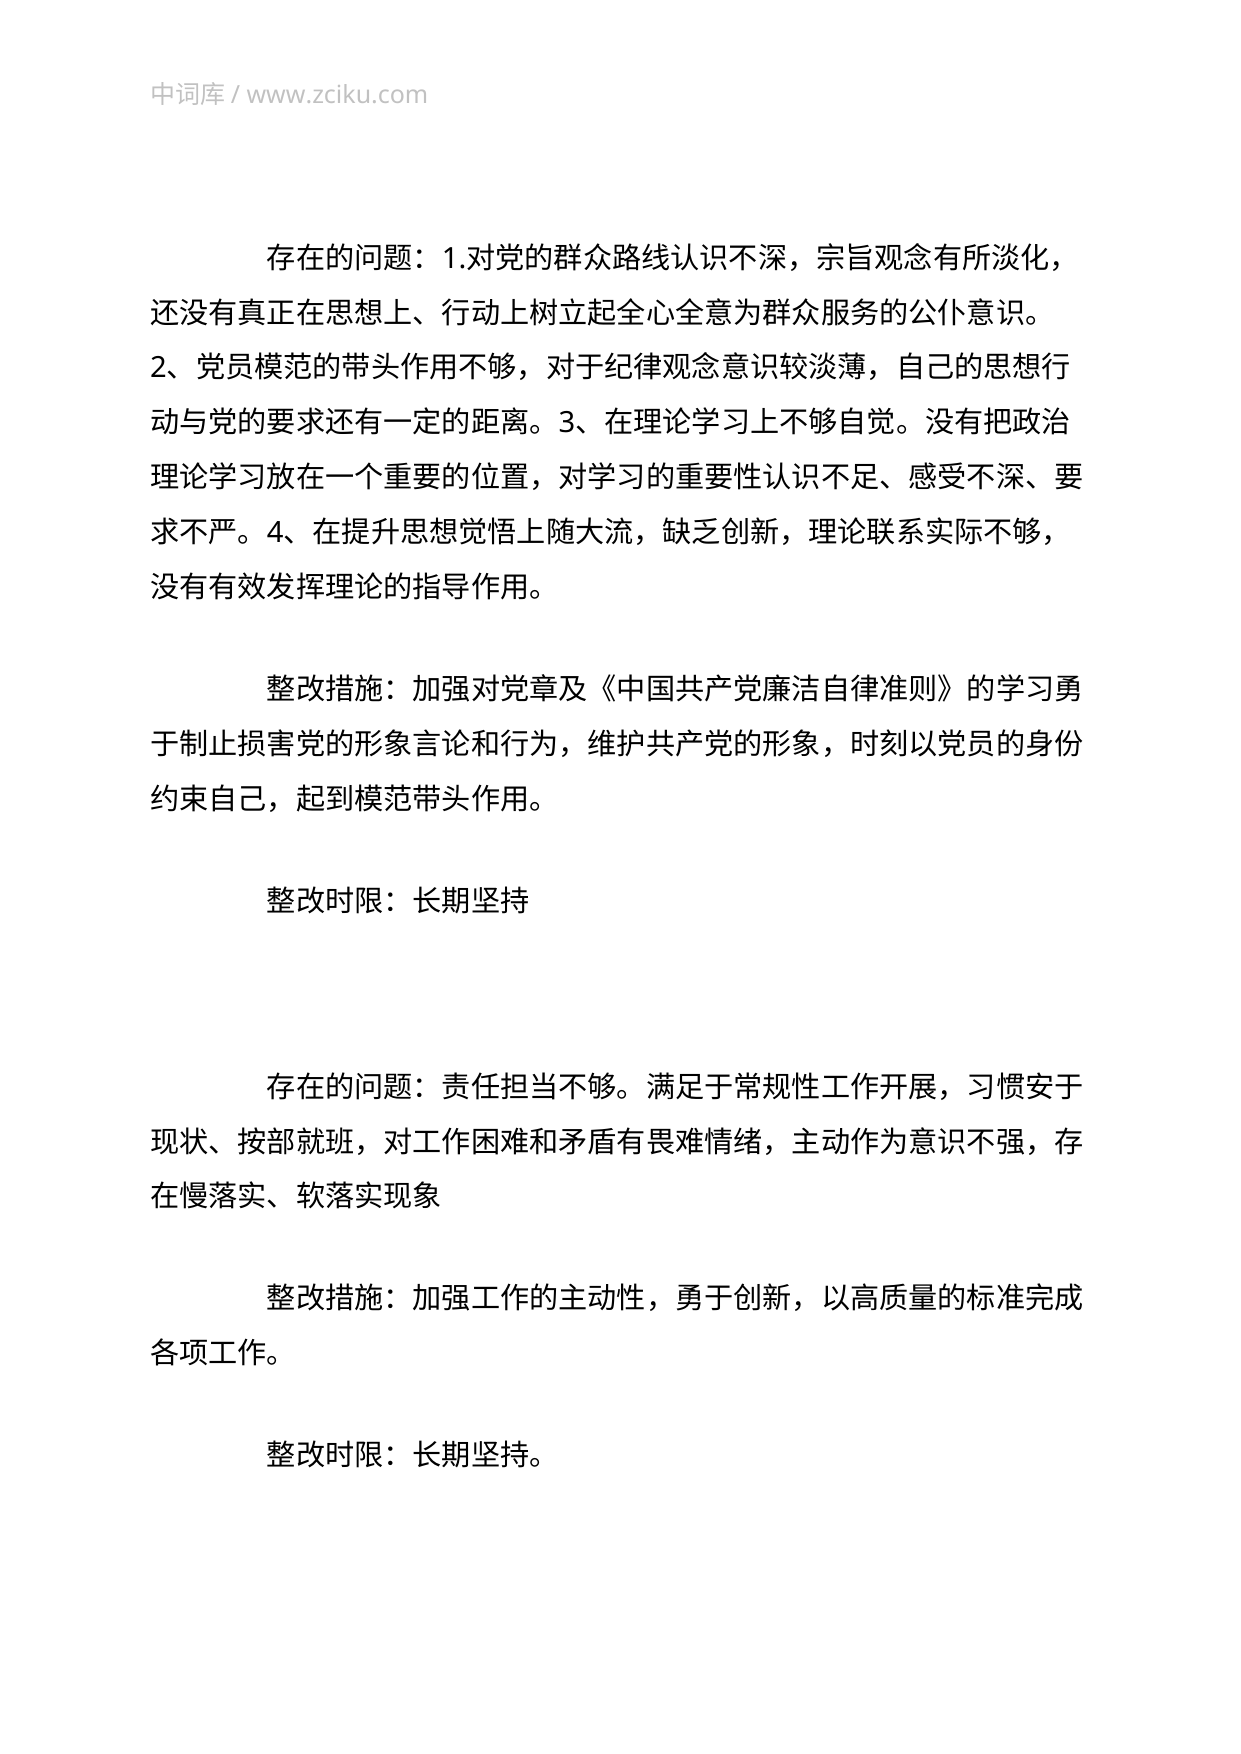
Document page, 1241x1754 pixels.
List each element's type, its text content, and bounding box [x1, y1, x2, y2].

text 整改措施：加强工作的主动性，勇于创新，以高质量的标准完成各项工作。 [150, 1275, 1090, 1372]
text 存在的问题：责任担当不够。满足于常规性工作开展，习惯安于现状、按部就班，对工作困难和矛盾有畏难情绪，主动作为意识不强，存在慢落实、软落实现象 [150, 1063, 1090, 1215]
text 存在的问题：1.对党的群众路线认识不深，宗旨观念有所淡化，还没有真正在思想上、行动上树立起全心全意为群众服务的公仆意识。2、党员模范的带头作用不够，对于纪律观念意识较淡薄，自己的思想行动与党的要求还有一定的距离。3、在理论学习上不够自觉。没有把政治理论学习放在一个重要的位置，对学习的重要性认识不足、感受不深、要求不严。4、在提升思想觉悟上随大流，缺乏创新，理论联系实际不够，没有有效发挥理论的指导作用。 [150, 234, 1090, 606]
text 整改措施：加强对党章及《中国共产党廉洁自律准则》的学习勇于制止损害党的形象言论和行为，维护共产党的形象，时刻以党员的身份约束自己，起到模范带头作用。 [150, 666, 1090, 818]
text 整改时限：长期坚持。 [150, 1431, 1090, 1474]
text 整改时限：长期坚持 [150, 877, 1090, 919]
